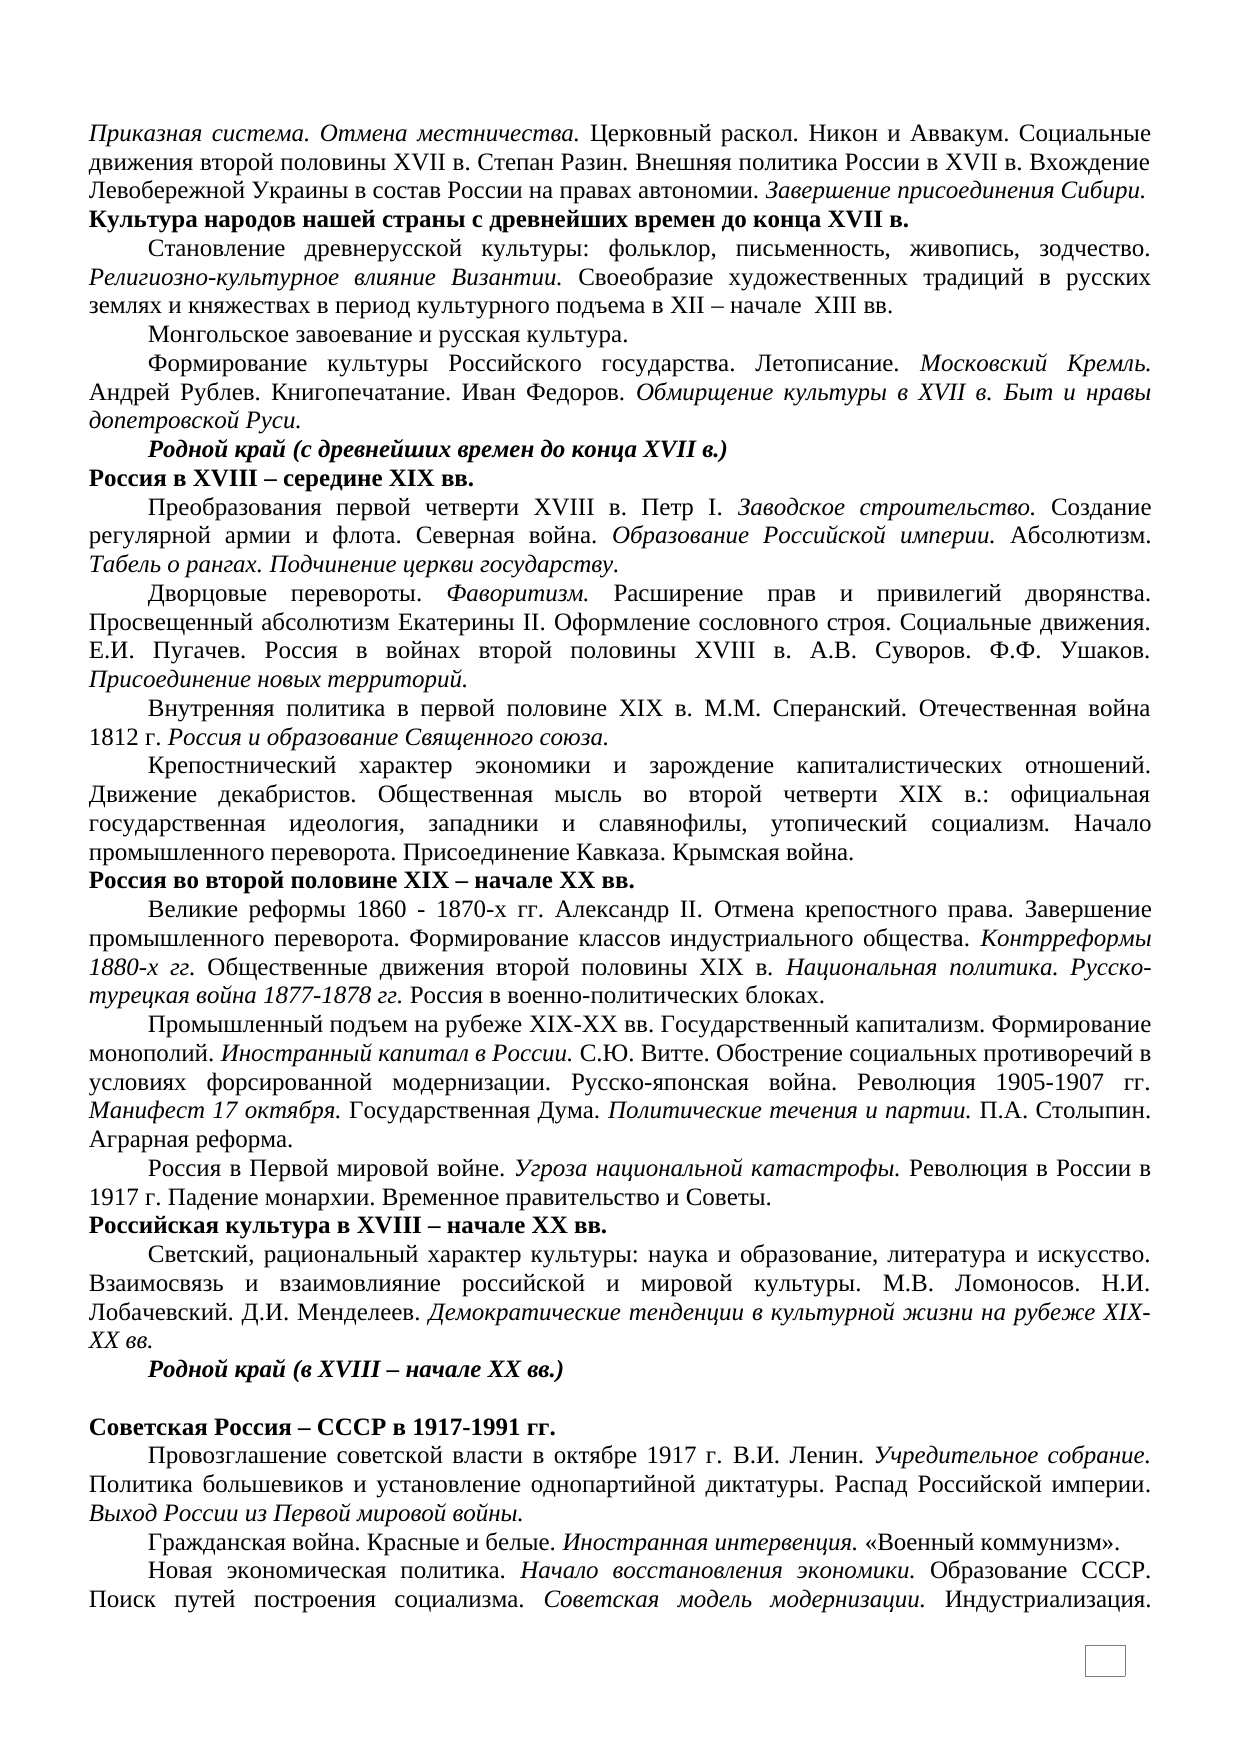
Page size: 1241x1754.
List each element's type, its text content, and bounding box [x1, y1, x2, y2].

text Формирование культуры Российского государства. Летописание. Московский Кремль. Андрей Рублев. Книгопечатание. Иван Федоров. Обмирщение культуры в XVII в. Быт и нравы допетровской Руси. [89, 348, 1152, 434]
text Преобразования первой четверти XVIII в. Петр I. Заводское строительство. Создание регулярной армии и флота. Северная война. Образование Российской империи. Абсолютизм. Табель о рангах. Подчинение церкви государству. [89, 492, 1152, 578]
text Россия во второй половине XIX – начале ХХ вв. [89, 866, 1152, 894]
text Дворцовые перевороты. Фаворитизм. Расширение прав и привилегий дворянства. Просвещенный абсолютизм Екатерины II. Оформление сословного строя. Социальные движения. Е.И. Пугачев. Россия в войнах второй половины XVIII в. А.В. Суворов. Ф.Ф. Ушаков. Присоединение новых территорий. [89, 578, 1152, 693]
text Родной край (с древнейших времен до конца XVII в.) [89, 434, 1152, 463]
text Российская культура в XVIII – начале ХХ вв. [89, 1211, 1152, 1239]
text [89, 1556, 1152, 1613]
text Родной край (в XVIII – начале ХХ вв.) [89, 1354, 1152, 1383]
text Крепостнический характер экономики и зарождение капиталистических отношений. Движение декабристов. Общественная мысль во второй четверти XIX в.: официальная государственная идеология, западники и славянофилы, утопический социализм. Начало промышленного переворота. Присоединение Кавказа. Крымская война. [89, 751, 1152, 866]
text Провозглашение советской власти в октябре 1917 г. В.И. Ленин. Учредительное собрание. Политика большевиков и установление однопартийной диктатуры. Распад Российской империи. Выход России из Первой мировой войны. [89, 1441, 1152, 1527]
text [89, 118, 1152, 204]
text Гражданская война. Красные и белые. Иностранная интервенция. «Военный коммунизм». [89, 1527, 1152, 1556]
text Советская Россия – СССР в 1917-1991 гг. [89, 1412, 1152, 1441]
text Культура народов нашей страны с древнейших времен до конца XVII в. [89, 204, 1152, 233]
text Становление древнерусской культуры: фольклор, письменность, живопись, зодчество. Религиозно-культурное влияние Византии. Своеобразие художественных традиций в русских землях и княжествах в период культурного подъема в XII – начале XIII вв. [89, 233, 1152, 319]
text Светский, рациональный характер культуры: наука и образование, литература и искусство. Взаимосвязь и взаимовлияние российской и мировой культуры. М.В. Ломоносов. Н.И. Лобачевский. Д.И. Менделеев. Демократические тенденции в культурной жизни на рубеже XIX-XX вв. [89, 1239, 1152, 1354]
text Промышленный подъем на рубеже XIX-XX вв. Государственный капитализм. Формирование монополий. Иностранный капитал в России. С.Ю. Витте. Обострение социальных противоречий в условиях форсированной модернизации. Русско-японская война. Революция 1905-1907 гг. Манифест 17 октября. Государственная Дума. Политические течения и партии. П.А. Столыпин. Аграрная реформа. [89, 1009, 1152, 1153]
text Россия в XVIII – середине XIX вв. [89, 463, 1152, 492]
text Внутренняя политика в первой половине XIX в. М.М. Сперанский. Отечественная война 1812 г. Россия и образование Священного союза. [89, 693, 1152, 751]
text Россия в Первой мировой войне. Угроза национальной катастрофы. Революция в России в 1917 г. Падение монархии. Временное правительство и Советы. [89, 1153, 1152, 1211]
text Монгольское завоевание и русская культура. [89, 319, 1152, 348]
text Великие реформы 1860 - 1870-х гг. Александр II. Отмена крепостного права. Завершение промышленного переворота. Формирование классов индустриального общества. Контрреформы 1880-х гг. Общественные движения второй половины XIX в. Национальная политика. Русско-турецкая война 1877-1878 гг. Россия в военно-политических блоках. [89, 894, 1152, 1009]
